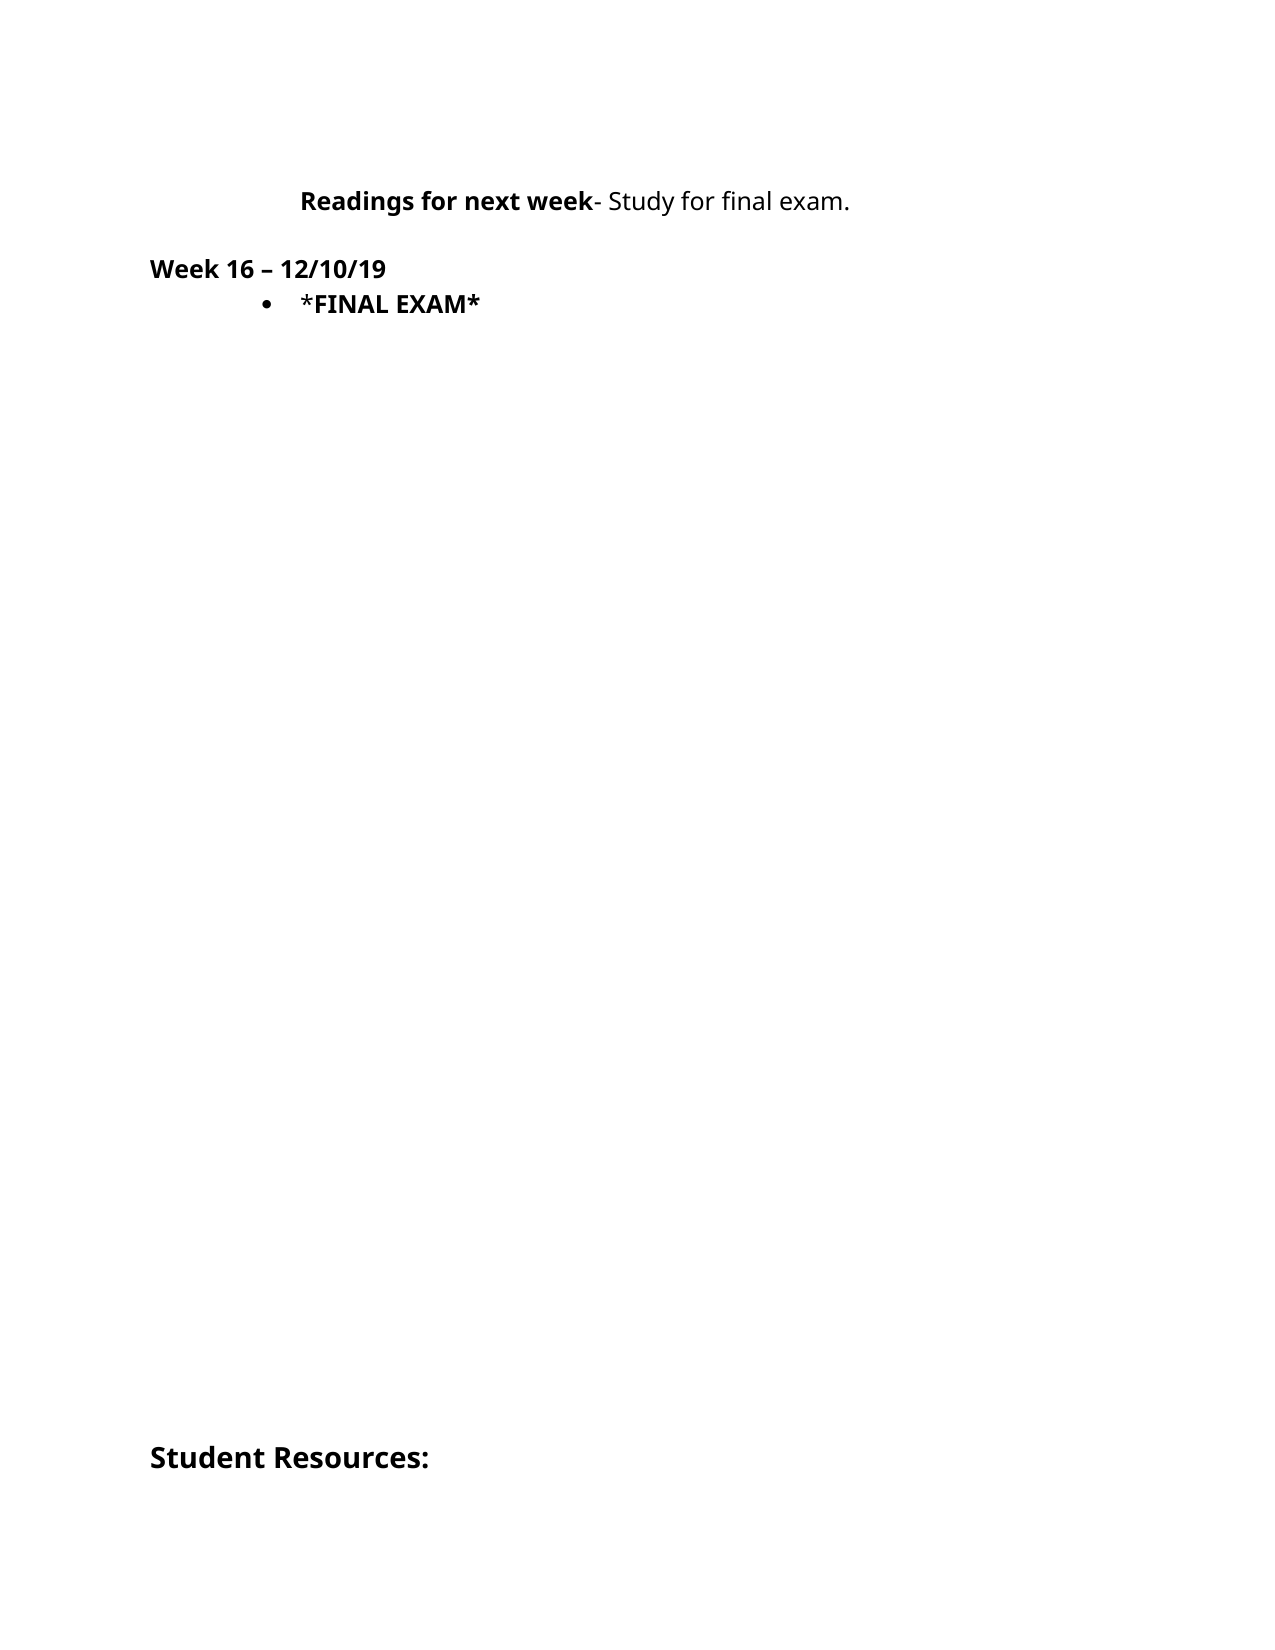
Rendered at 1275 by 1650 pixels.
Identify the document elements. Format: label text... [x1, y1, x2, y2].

list Week 16 – 12/10/19 [150, 252, 1125, 286]
list *FINAL EXAM* [262, 286, 1125, 320]
list Readings for next week- Study for final exam. [300, 184, 1125, 218]
text Student Resources: [150, 1437, 1125, 1477]
